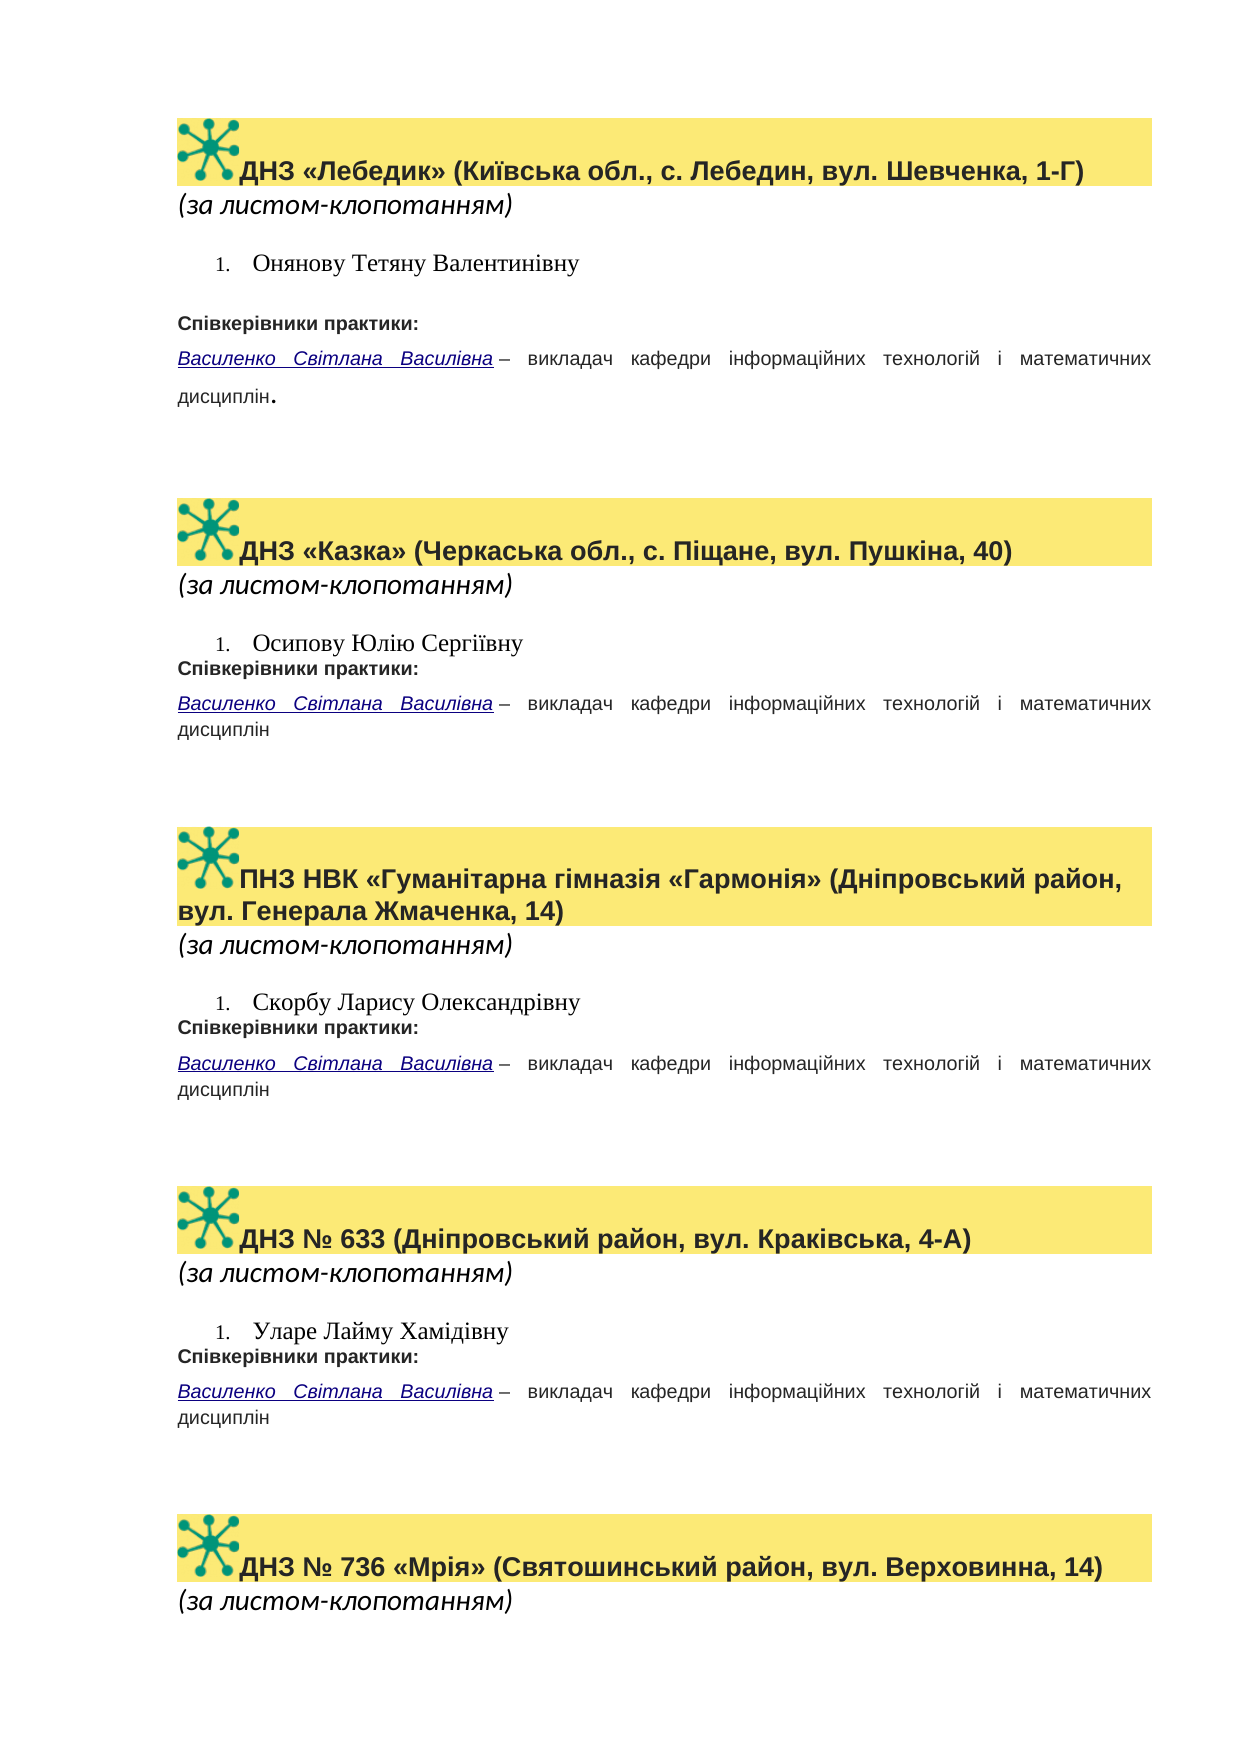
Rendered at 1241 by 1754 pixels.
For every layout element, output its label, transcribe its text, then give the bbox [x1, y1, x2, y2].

list Онянову Тетяну Валентинівну [215, 248, 1152, 276]
text ДНЗ № 736 «Мрія» (Святошинський район, вул. Верховинна, 14) [177, 1514, 1152, 1582]
picture [177, 1186, 240, 1249]
list Осипову Юлію Сергіївну [215, 628, 1152, 657]
text ДНЗ «Лебедик» (Київська обл., с. Лебедин, вул. Шевченка, 1-Г) [177, 118, 1152, 186]
text (за листом-клопотанням) [177, 186, 1152, 222]
text ДНЗ «Казка» (Черкаська обл., с. Піщане, вул. Пушкіна, 40) [177, 498, 1152, 566]
text Співкерівники практики: [177, 1016, 1152, 1039]
text Василенко Світлана Василівна – викладач кафедри інформаційних технологій і математичних дисциплін. [177, 347, 1152, 411]
picture [177, 1514, 240, 1577]
picture [177, 826, 240, 889]
text Співкерівники практики: [177, 312, 1152, 334]
text Василенко Світлана Василівна – викладач кафедри інформаційних технологій і математичних дисциплін [177, 692, 1152, 741]
list Уларе Лайму Хамідівну [215, 1316, 1152, 1344]
picture [177, 498, 240, 561]
text Василенко Світлана Василівна – викладач кафедри інформаційних технологій і математичних дисциплін [177, 1051, 1152, 1100]
text ДНЗ № 633 (Дніпровський район, вул. Краківська, 4-А) [177, 1186, 1152, 1254]
text (за листом-клопотанням) [177, 1582, 1152, 1618]
text (за листом-клопотанням) [177, 926, 1152, 961]
text (за листом-клопотанням) [177, 566, 1152, 602]
list Скорбу Ларису Олександрівну [215, 987, 1152, 1016]
text Співкерівники практики: [177, 1344, 1152, 1367]
text Співкерівники практики: [177, 657, 1152, 679]
text ПНЗ НВК «Гуманітарна гімназія «Гармонія» (Дніпровський район, вул. Генерала Жмаченка, 14) [177, 827, 1152, 926]
picture [177, 118, 240, 181]
text Василенко Світлана Василівна – викладач кафедри інформаційних технологій і математичних дисциплін [177, 1380, 1152, 1428]
text (за листом-клопотанням) [177, 1254, 1152, 1289]
